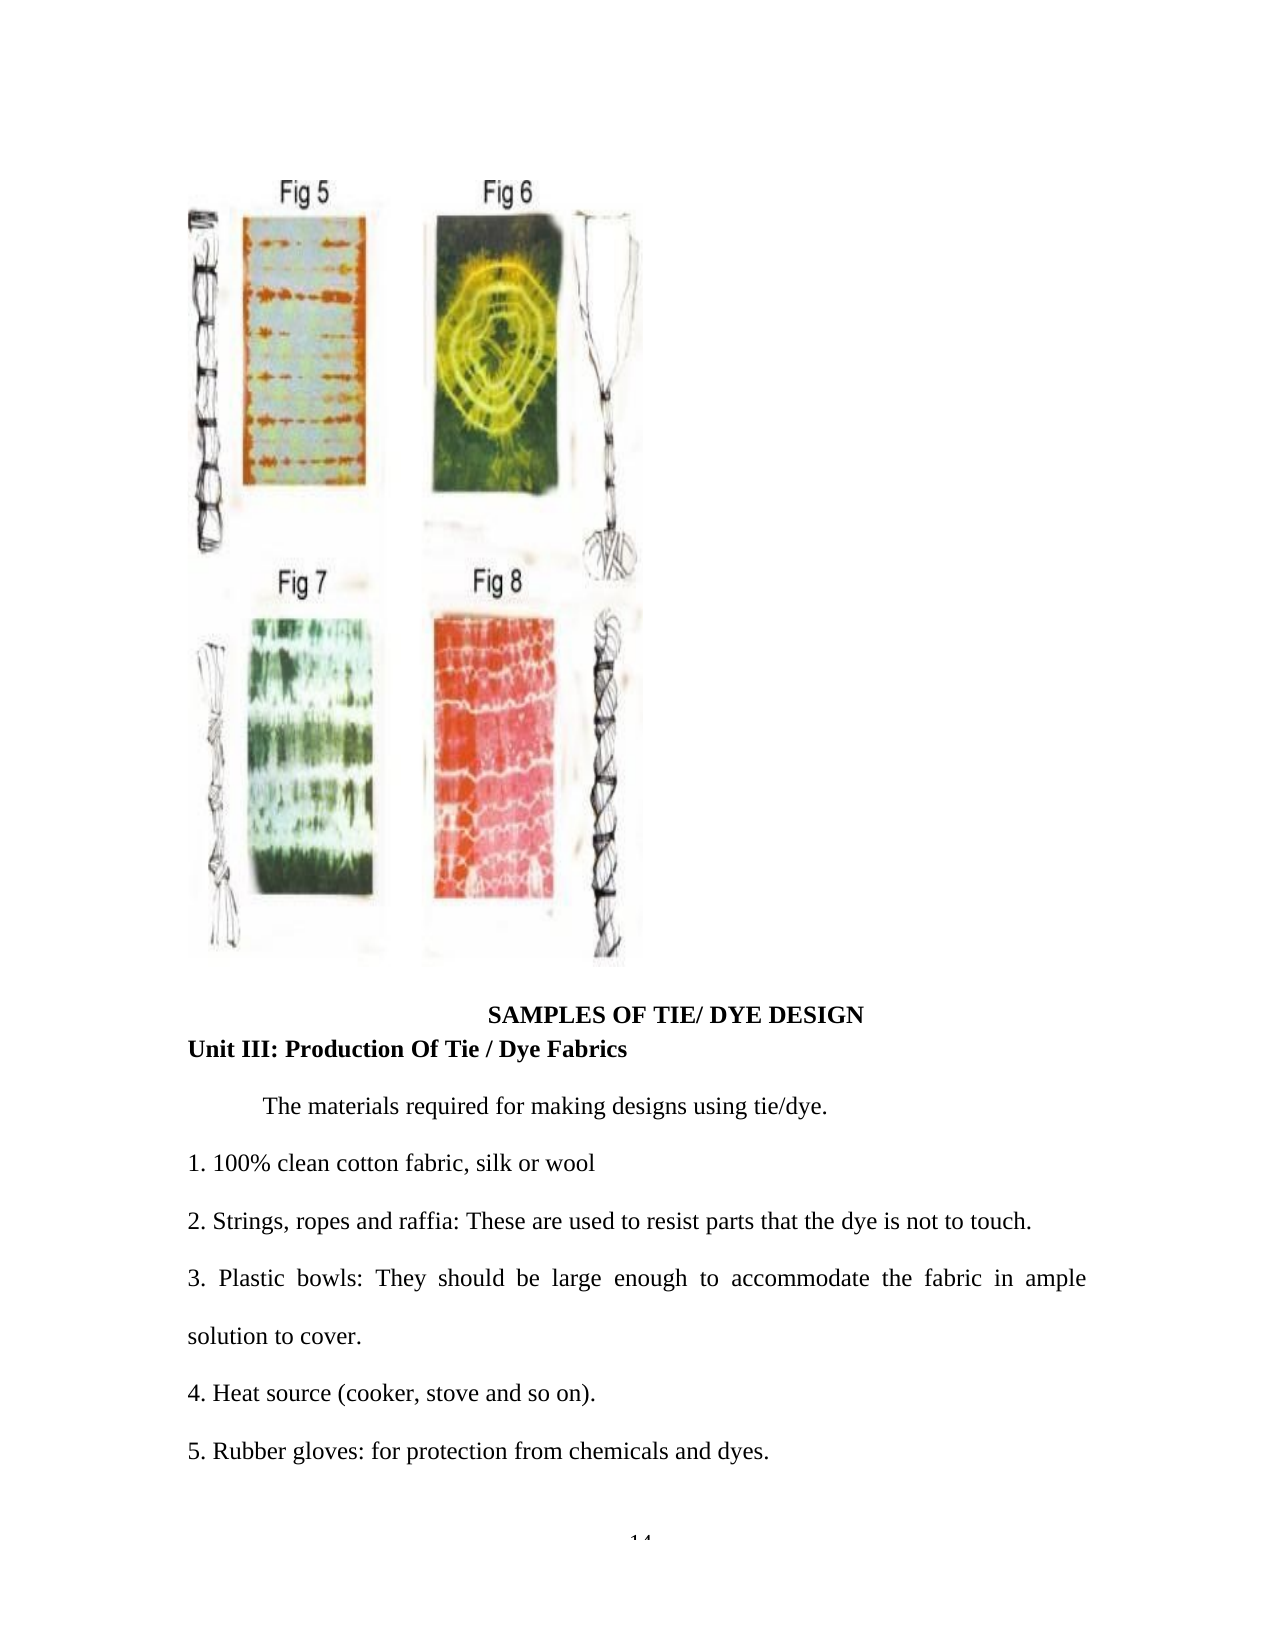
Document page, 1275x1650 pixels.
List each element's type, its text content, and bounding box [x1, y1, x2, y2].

list Plastic bowls: They should be large enough to accommodate the fabric in ample solution to cover. [187, 1263, 1088, 1349]
list Strings, ropes and raffia: These are used to resist parts that the dye is not to touch. [187, 1206, 1227, 1234]
list Heat source (cooker, stove and so on). [187, 1378, 1227, 1407]
subtitle SAMPLES OF TIE/ DYE DESIGN [331, 1001, 1021, 1029]
text Unit III: Production Of Tie / Dye Fabrics [187, 1034, 1227, 1062]
picture [187, 180, 643, 967]
list Rubber gloves: for protection from chemicals and dyes. [187, 1436, 1227, 1464]
list 100% clean cotton fabric, silk or wool [187, 1148, 1227, 1177]
text The materials required for making designs using tie/dye. [262, 1091, 1227, 1119]
